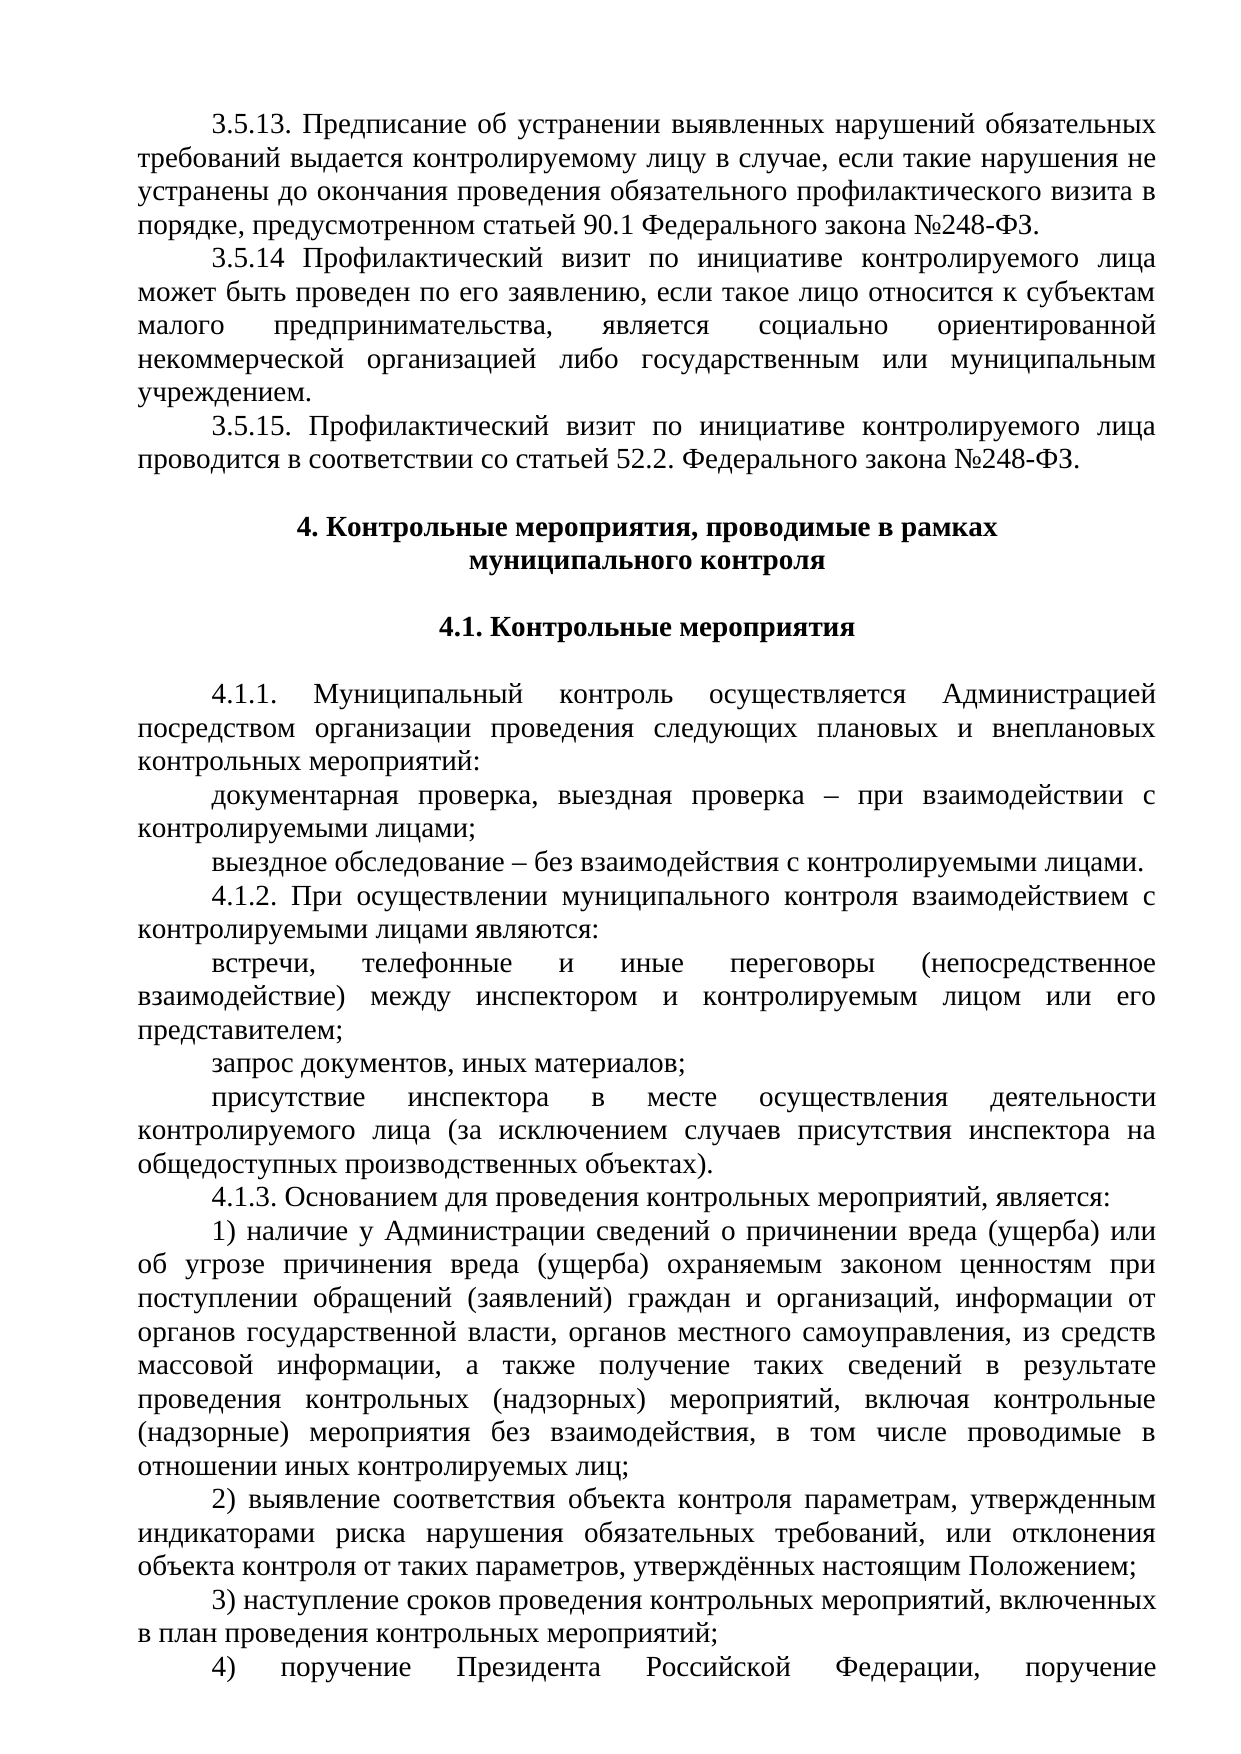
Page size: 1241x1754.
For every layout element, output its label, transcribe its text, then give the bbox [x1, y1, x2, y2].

text 3.5.15. Профилактический визит по инициативе контролируемого лица проводится в соответствии со статьей 52.2. Федерального закона №248-ФЗ. [137, 408, 1157, 475]
text 3) наступление сроков проведения контрольных мероприятий, включенных в план проведения контрольных мероприятий; [137, 1582, 1157, 1649]
text 4.1.2. При осуществлении муниципального контроля взаимодействием с контролируемыми лицами являются: [137, 878, 1157, 945]
text документарная проверка, выездная проверка – при взаимодействии с контролируемыми лицами; [137, 777, 1157, 844]
text 4. Контрольные мероприятия, проводимые в рамках [137, 509, 1157, 542]
text 3.5.13. Предписание об устранении выявленных нарушений обязательных требований выдается контролируемому лицу в случае, если такие нарушения не устранены до окончания проведения обязательного профилактического визита в порядке, предусмотренном статьей 90.1 Федерального закона №248-ФЗ. [137, 106, 1157, 240]
text 4.1. Контрольные мероприятия [137, 609, 1157, 643]
text выездное обследование – без взаимодействия с контролируемыми лицами. [137, 844, 1157, 878]
text запрос документов, иных материалов; [137, 1045, 1157, 1079]
text 3.5.14 Профилактический визит по инициативе контролируемого лица может быть проведен по его заявлению, если такое лицо относится к субъектам малого предпринимательства, является социально ориентированной некоммерческой организацией либо государственным или муниципальным учреждением. [137, 240, 1157, 408]
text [137, 1649, 1157, 1683]
text муниципального контроля [137, 542, 1157, 576]
text встречи, телефонные и иные переговоры (непосредственное взаимодействие) между инспектором и контролируемым лицом или его представителем; [137, 945, 1157, 1045]
text 4.1.1. Муниципальный контроль осуществляется Администрацией посредством организации проведения следующих плановых и внеплановых контрольных мероприятий: [137, 676, 1157, 777]
text 1) наличие у Администрации сведений о причинении вреда (ущерба) или об угрозе причинения вреда (ущерба) охраняемым законом ценностям при поступлении обращений (заявлений) граждан и организаций, информации от органов государственной власти, органов местного самоуправления, из средств массовой информации, а также получение таких сведений в результате проведения контрольных (надзорных) мероприятий, включая контрольные (надзорные) мероприятия без взаимодействия, в том числе проводимые в отношении иных контролируемых лиц; [137, 1213, 1157, 1481]
text 2) выявление соответствия объекта контроля параметрам, утвержденным индикаторами риска нарушения обязательных требований, или отклонения объекта контроля от таких параметров, утверждённых настоящим Положением; [137, 1481, 1157, 1582]
text 4.1.3. Основанием для проведения контрольных мероприятий, является: [137, 1179, 1157, 1213]
text присутствие инспектора в месте осуществления деятельности контролируемого лица (за исключением случаев присутствия инспектора на общедоступных производственных объектах). [137, 1079, 1157, 1179]
